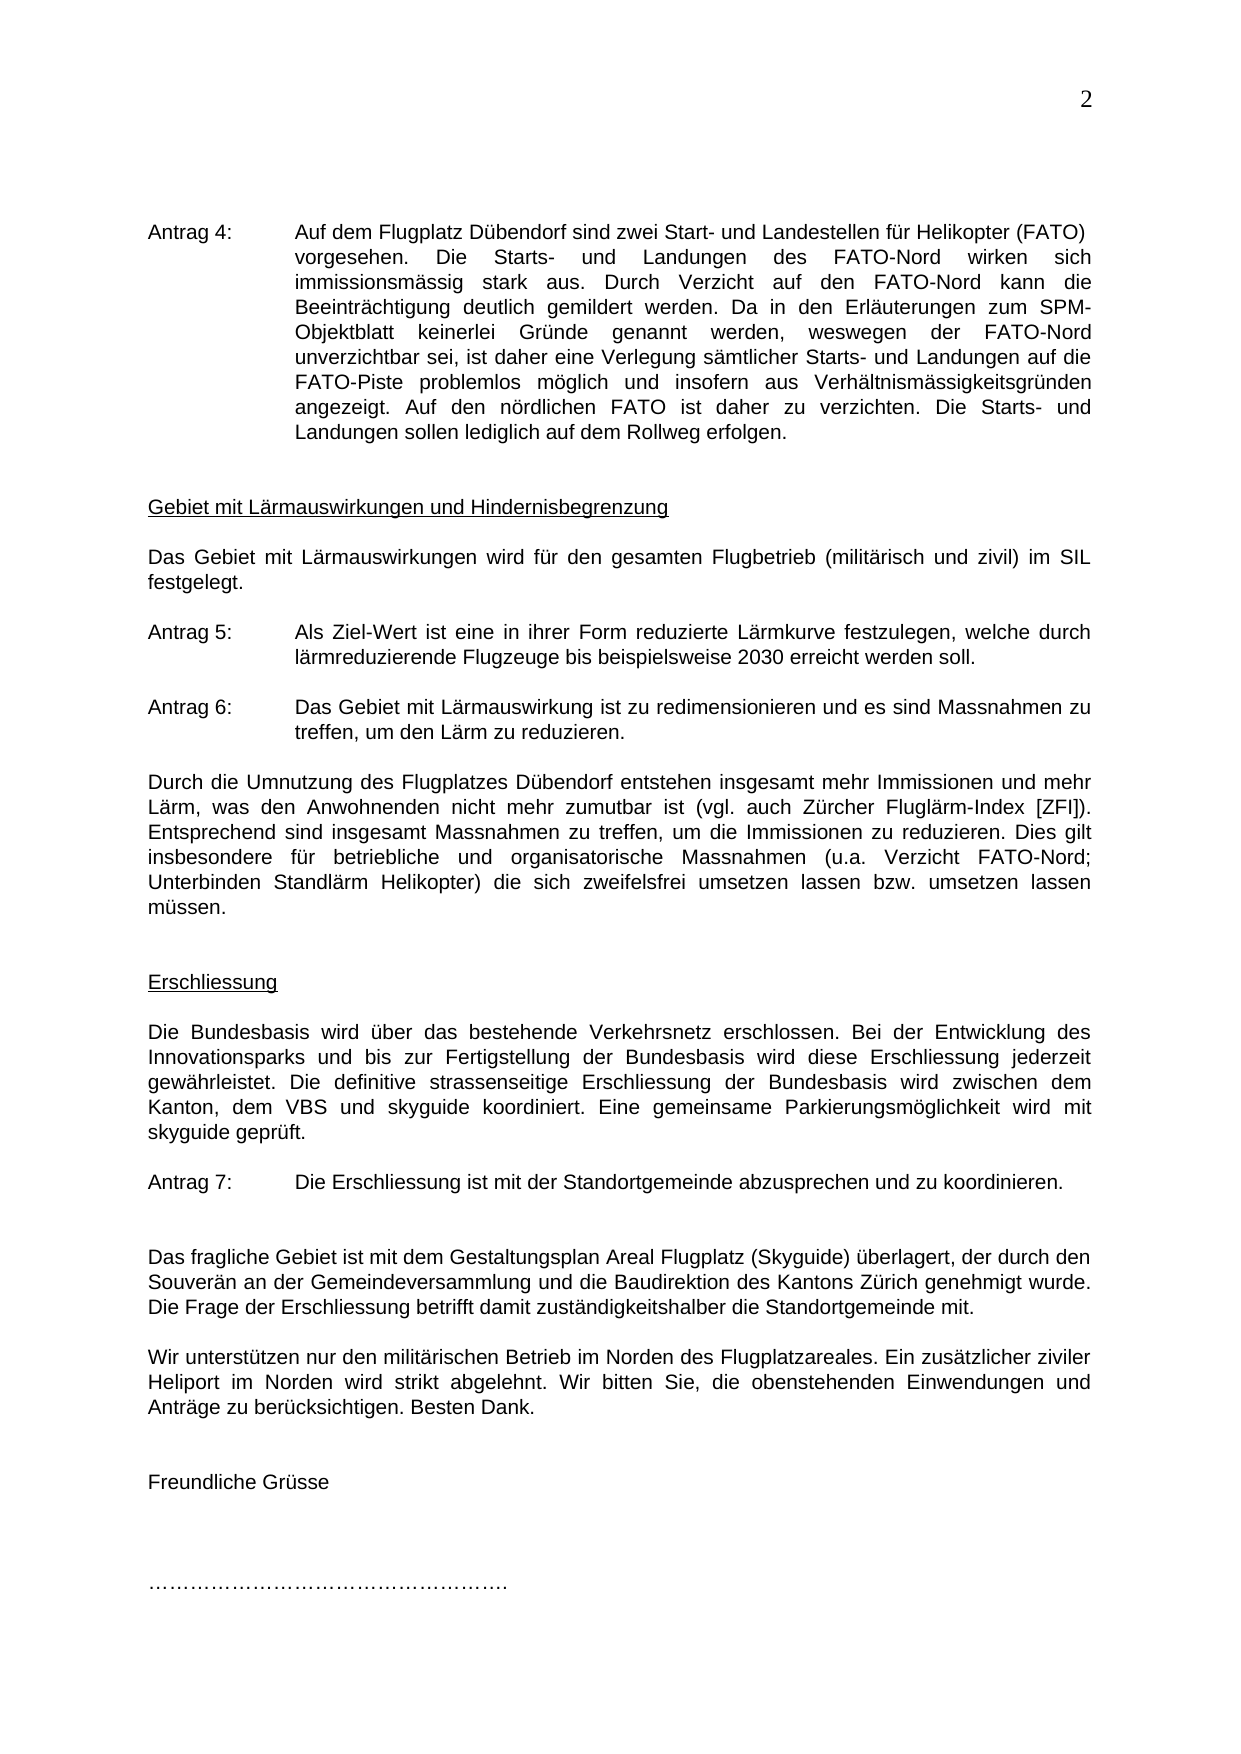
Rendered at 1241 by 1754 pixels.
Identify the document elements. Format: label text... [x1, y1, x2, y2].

text Durch die Umnutzung des Flugplatzes Dübendorf entstehen insgesamt mehr Immissionen und mehr Lärm, was den Anwohnenden nicht mehr zumutbar ist (vgl. auch Zürcher Fluglärm-Index [ZFI]). Entsprechend sind insgesamt Massnahmen zu treffen, um die Immissionen zu reduzieren. Dies gilt insbesondere für betriebliche und organisatorische Massnahmen (u.a. Verzicht FATO-Nord; Unterbinden Standlärm Helikopter) die sich zweifelsfrei umsetzen lassen bzw. umsetzen lassen müssen. [148, 768, 1092, 918]
text ……………………………………………. [148, 1560, 1092, 1593]
text Das Gebiet mit Lärmauswirkungen wird für den gesamten Flugbetrieb (militärisch und zivil) im SIL festgelegt. [148, 543, 1092, 593]
text Das fragliche Gebiet ist mit dem Gestaltungsplan Areal Flugplatz (Skyguide) überlagert, der durch den Souverän an der Gemeindeversammlung und die Baudirektion des Kantons Zürich genehmigt wurde. Die Frage der Erschliessung betrifft damit zuständigkeitshalber die Standortgemeinde mit. [148, 1243, 1092, 1318]
text Antrag 6: Das Gebiet mit Lärmauswirkung ist zu redimensionieren und es sind Massnahmen zu treffen, um den Lärm zu reduzieren. [148, 693, 1092, 743]
text Wir unterstützen nur den militärischen Betrieb im Norden des Flugplatzareales. Ein zusätzlicher ziviler Heliport im Norden wird strikt abgelehnt. Wir bitten Sie, die obenstehenden Einwendungen und Anträge zu berücksichtigen. Besten Dank. [148, 1343, 1092, 1418]
text Antrag 4: Auf dem Flugplatz Dübendorf sind zwei Start- und Landestellen für Helikopter (FATO) vorgesehen. Die Starts- und Landungen des FATO-Nord wirken sich immissionsmässig stark aus. Durch Verzicht auf den FATO-Nord kann die Beeinträchtigung deutlich gemildert werden. Da in den Erläuterungen zum SPM-Objektblatt keinerlei Gründe genannt werden, weswegen der FATO-Nord unverzichtbar sei, ist daher eine Verlegung sämtlicher Starts- und Landungen auf die FATO-Piste problemlos möglich und insofern aus Verhältnismässigkeitsgründen angezeigt. Auf den nördlichen FATO ist daher zu verzichten. Die Starts- und Landungen sollen lediglich auf dem Rollweg erfolgen. [148, 218, 1092, 443]
text Die Bundesbasis wird über das bestehende Verkehrsnetz erschlossen. Bei der Entwicklung des Innovationsparks und bis zur Fertigstellung der Bundesbasis wird diese Erschliessung jederzeit gewährleistet. Die definitive strassenseitige Erschliessung der Bundesbasis wird zwischen dem Kanton, dem VBS und skyguide koordiniert. Eine gemeinsame Parkierungsmöglichkeit wird mit skyguide geprüft. [148, 1018, 1092, 1143]
text Gebiet mit Lärmauswirkungen und Hindernisbegrenzung [148, 493, 1092, 518]
text Antrag 5: Als Ziel-Wert ist eine in ihrer Form reduzierte Lärmkurve festzulegen, welche durch lärmreduzierende Flugzeuge bis beispielsweise 2030 erreicht werden soll. [148, 618, 1092, 668]
text Erschliessung [148, 968, 1092, 993]
text Freundliche Grüsse [148, 1468, 1092, 1493]
text Antrag 7: Die Erschliessung ist mit der Standortgemeinde abzusprechen und zu koordinieren. [148, 1168, 1092, 1193]
